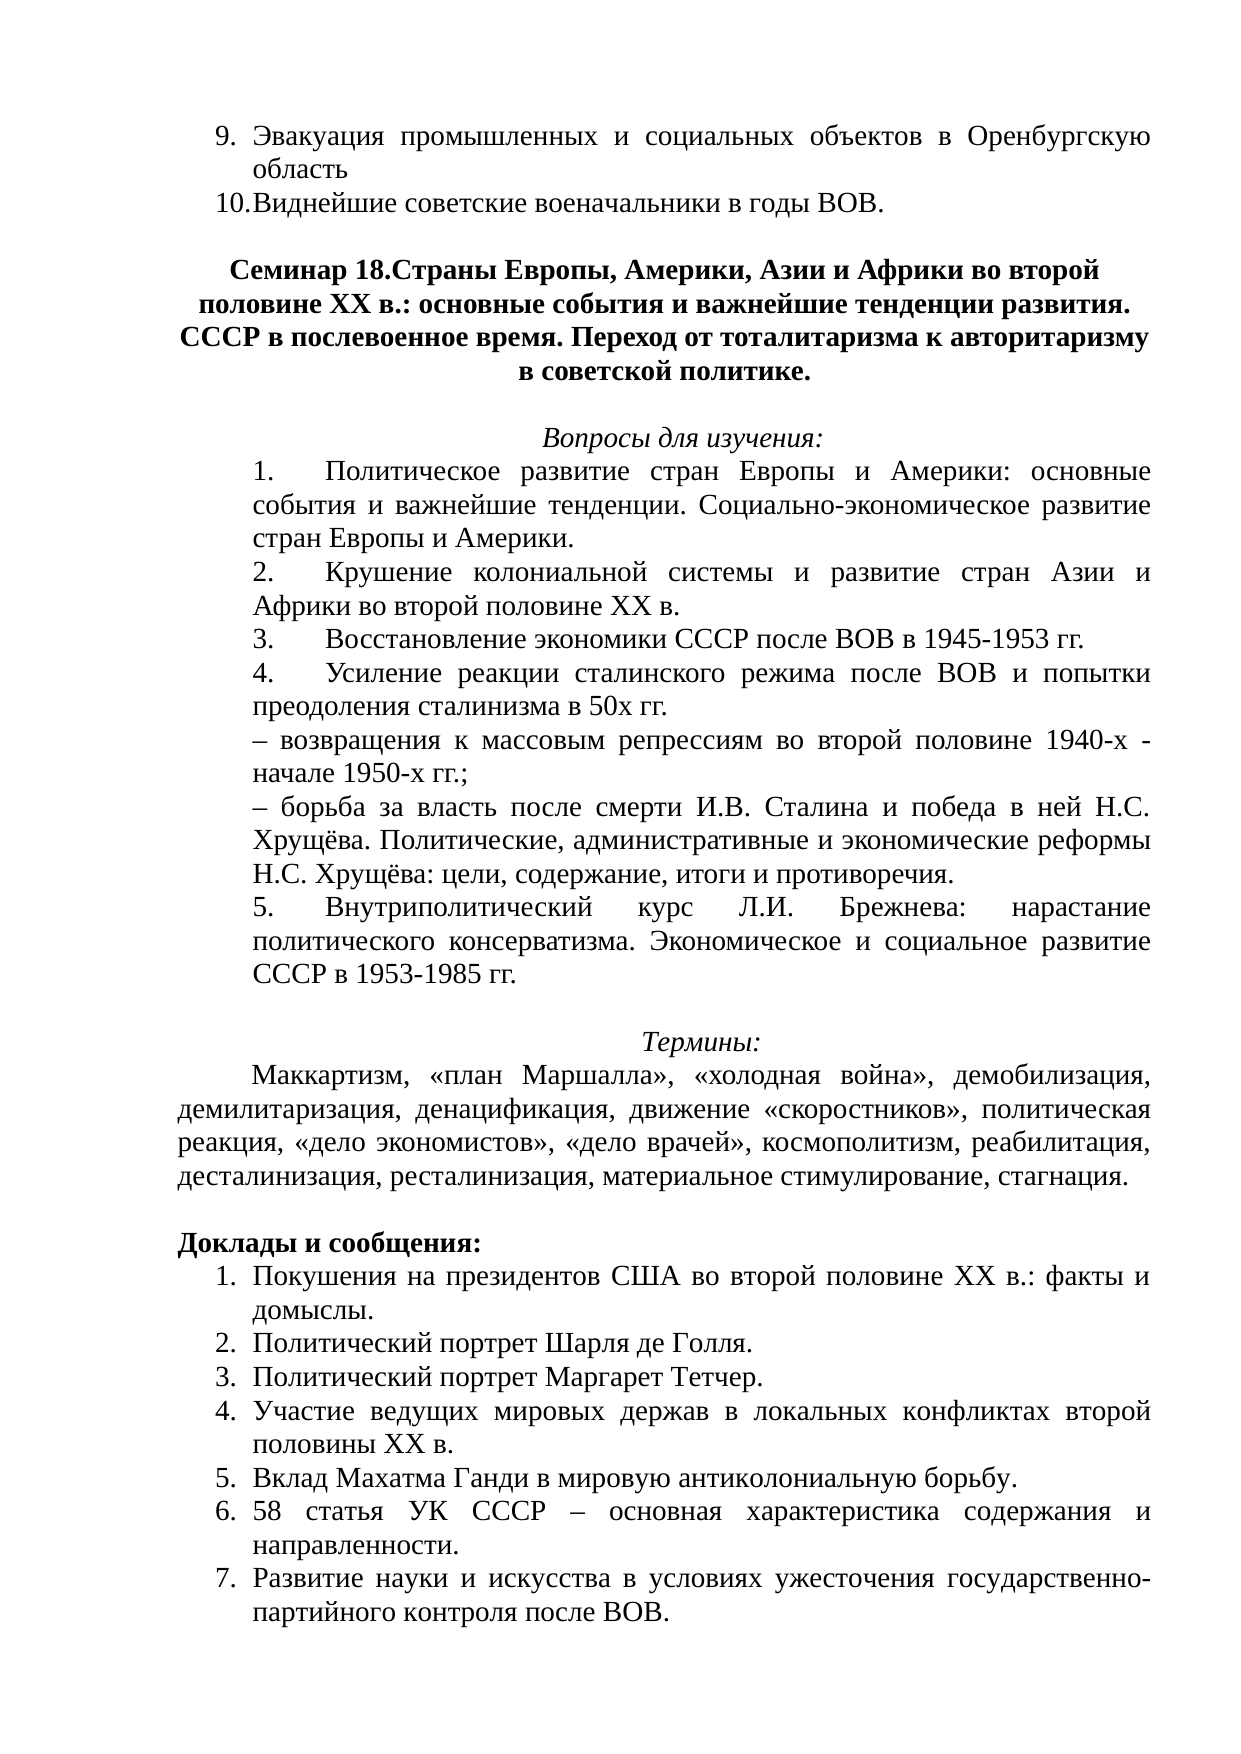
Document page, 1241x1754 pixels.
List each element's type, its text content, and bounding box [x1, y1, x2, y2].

list Участие ведущих мировых держав в локальных конфликтах второй половины ХХ в. [215, 1393, 1152, 1460]
list Развитие науки и искусства в условиях ужесточения государственно-партийного контроля после ВОВ. [215, 1560, 1152, 1627]
list Политический портрет Шарля де Голля. [215, 1326, 1152, 1359]
list Вклад Махатма Ганди в мировую антиколониальную борьбу. [215, 1460, 1152, 1493]
text Семинар 18.Страны Европы, Америки, Азии и Африки во второй половине ХХ в.: основные события и важнейшие тенденции развития. СССР в послевоенное время. Переход от тоталитаризма к авторитаризму в советской политике. [177, 252, 1152, 386]
text – борьба за власть после смерти И.В. Сталина и победа в ней Н.С. Хрущёва. Политические, административные и экономические реформы Н.С. Хрущёва: цели, содержание, итоги и противоречия. [252, 789, 1152, 889]
text – возвращения к массовым репрессиям во второй половине 1940-х - начале 1950-х гг.; [252, 722, 1152, 789]
text 5. Внутриполитический курс Л.И. Брежнева: нарастание политического консерватизма. Экономическое и социальное развитие СССР в 1953-1985 гг. [252, 889, 1152, 990]
text Маккартизм, «план Маршалла», «холодная война», демобилизация, демилитаризация, денацификация, движение «скоростников», политическая реакция, «дело экономистов», «дело врачей», космополитизм, реабилитация, десталинизация, ресталинизация, материальное стимулирование, стагнация. [177, 1057, 1152, 1191]
list Эвакуация промышленных и социальных объектов в Оренбургскую область [215, 118, 1152, 185]
list Политический портрет Маргарет Тетчер. [215, 1359, 1152, 1393]
text Вопросы для изучения: [215, 420, 1152, 453]
list Виднейшие советские военачальники в годы ВОВ. [215, 185, 1152, 219]
text 3. Восстановление экономики СССР после ВОВ в 1945-1953 гг. [252, 621, 1152, 655]
text 2. Крушение колониальной системы и развитие стран Азии и Африки во второй половине ХХ в. [252, 554, 1152, 621]
text 4. Усиление реакции сталинского режима после ВОВ и попытки преодоления сталинизма в 50х гг. [252, 655, 1152, 722]
list 58 статья УК СССР – основная характеристика содержания и направленности. [215, 1493, 1152, 1560]
list Покушения на президентов США во второй половине ХХ в.: факты и домыслы. [215, 1258, 1152, 1326]
text Доклады и сообщения: [177, 1225, 1152, 1258]
text 1. Политическое развитие стран Европы и Америки: основные события и важнейшие тенденции. Социально-экономическое развитие стран Европы и Америки. [252, 453, 1152, 554]
text Термины: [177, 1024, 1152, 1057]
